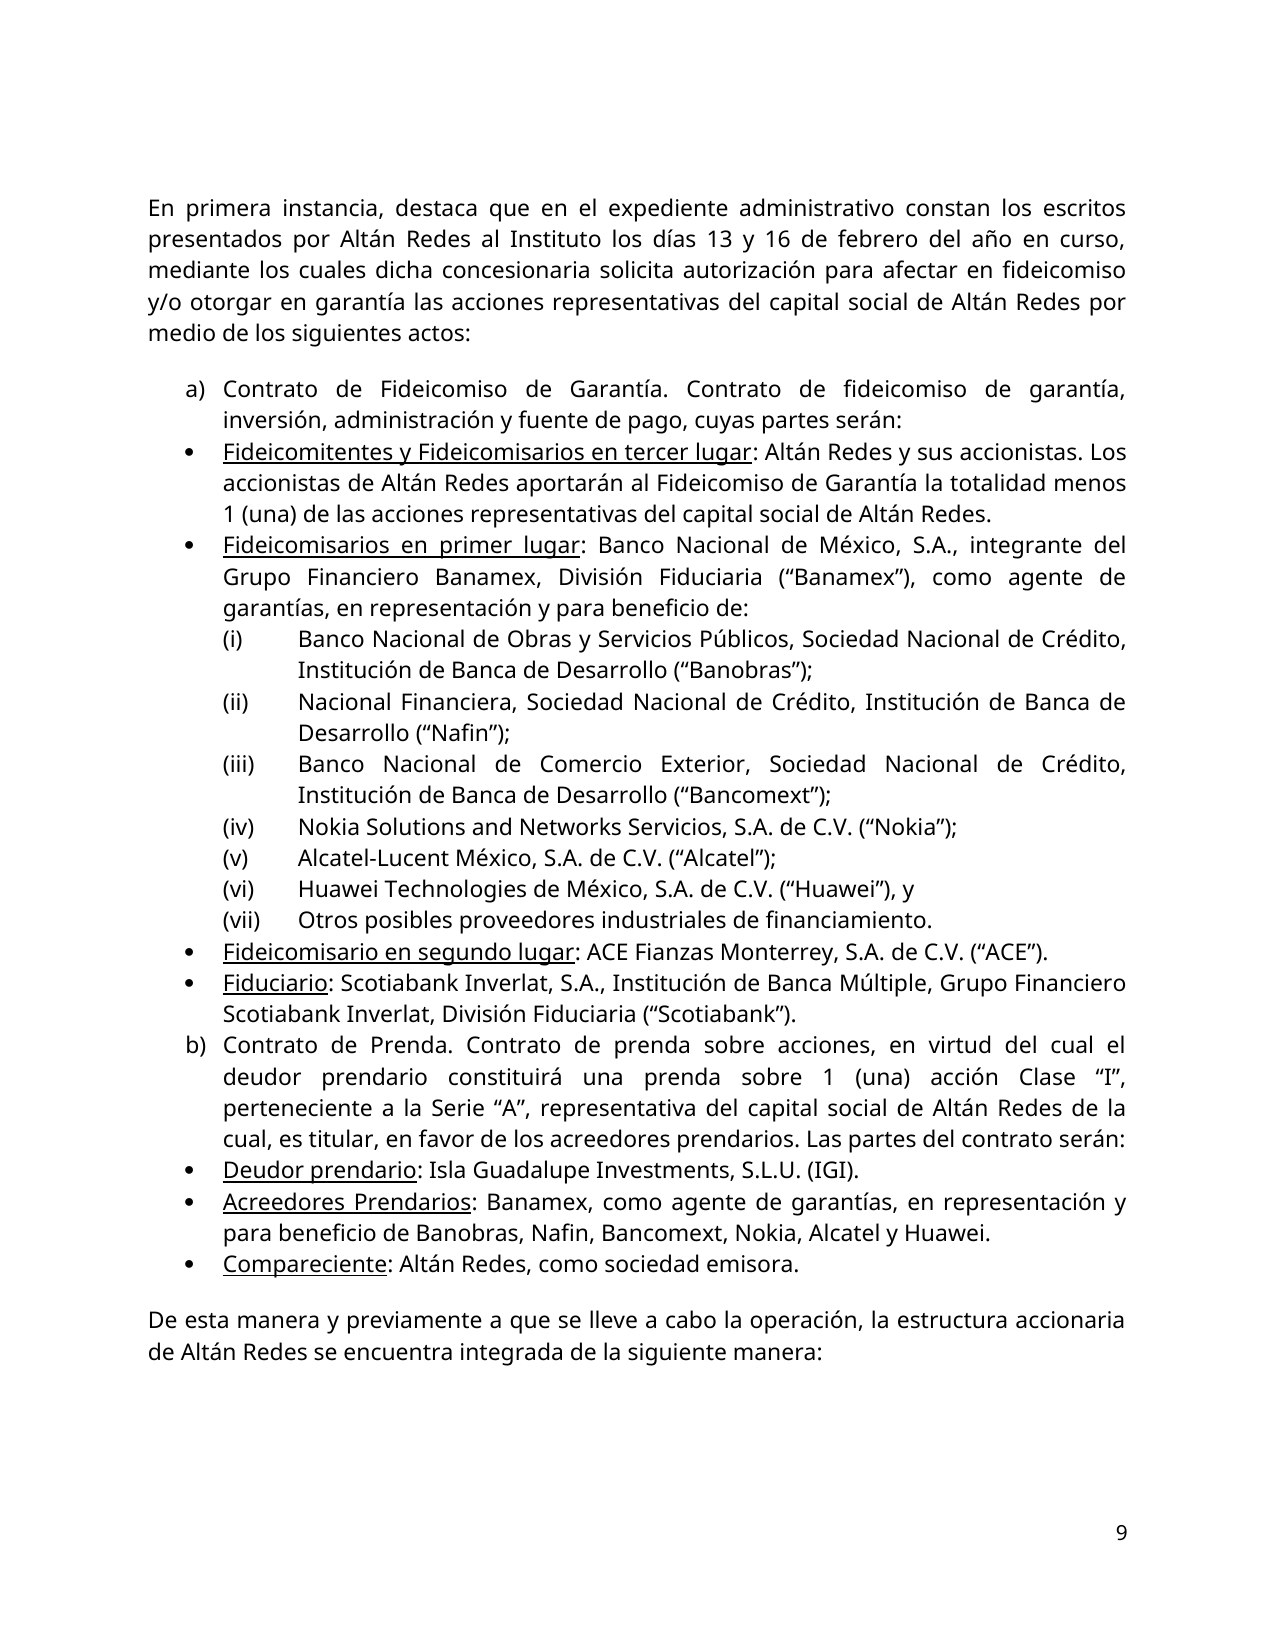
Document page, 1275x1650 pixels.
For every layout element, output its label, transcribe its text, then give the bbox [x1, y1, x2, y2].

list Otros posibles proveedores industriales de financiamiento. [223, 904, 1127, 936]
list Huawei Technologies de México, S.A. de C.V. (“Huawei”), y [223, 873, 1127, 904]
list Contrato de Prenda. Contrato de prenda sobre acciones, en virtud del cual el deudor prendario constituirá una prenda sobre 1 (una) acción Clase “I”, perteneciente a la Serie “A”, representativa del capital social de Altán Redes de la cual, es titular, en favor de los acreedores prendarios. Las partes del contrato serán: [185, 1029, 1127, 1154]
list Fideicomisario en segundo lugar: ACE Fianzas Monterrey, S.A. de C.V. (“ACE”). [185, 936, 1127, 967]
list Contrato de Fideicomiso de Garantía. Contrato de fideicomiso de garantía, inversión, administración y fuente de pago, cuyas partes serán: [185, 373, 1127, 436]
list Fideicomisarios en primer lugar: Banco Nacional de México, S.A., integrante del Grupo Financiero Banamex, División Fiduciaria (“Banamex”), como agente de garantías, en representación y para beneficio de: [185, 529, 1127, 623]
list Acreedores Prendarios: Banamex, como agente de garantías, en representación y para beneficio de Banobras, Nafin, Bancomext, Nokia, Alcatel y Huawei. [185, 1186, 1127, 1248]
list Banco Nacional de Comercio Exterior, Sociedad Nacional de Crédito, Institución de Banca de Desarrollo (“Bancomext”); [223, 748, 1127, 811]
list Alcatel-Lucent México, S.A. de C.V. (“Alcatel”); [223, 842, 1127, 873]
list Deudor prendario: Isla Guadalupe Investments, S.L.U. (IGI). [185, 1154, 1127, 1186]
text De esta manera y previamente a que se lleve a cabo la operación, la estructura accionaria de Altán Redes se encuentra integrada de la siguiente manera: [148, 1304, 1127, 1367]
list Nokia Solutions and Networks Servicios, S.A. de C.V. (“Nokia”); [223, 811, 1127, 842]
list Fiduciario: Scotiabank Inverlat, S.A., Institución de Banca Múltiple, Grupo Financiero Scotiabank Inverlat, División Fiduciaria (“Scotiabank”). [185, 967, 1127, 1029]
text En primera instancia, destaca que en el expediente administrativo constan los escritos presentados por Altán Redes al Instituto los días 13 y 16 de febrero del año en curso, mediante los cuales dicha concesionaria solicita autorización para afectar en fideicomiso y/o otorgar en garantía las acciones representativas del capital social de Altán Redes por medio de los siguientes actos: [148, 192, 1127, 348]
list Fideicomitentes y Fideicomisarios en tercer lugar: Altán Redes y sus accionistas. Los accionistas de Altán Redes aportarán al Fideicomiso de Garantía la totalidad menos 1 (una) de las acciones representativas del capital social de Altán Redes. [185, 436, 1127, 529]
list Compareciente: Altán Redes, como sociedad emisora. [185, 1248, 1127, 1279]
list Banco Nacional de Obras y Servicios Públicos, Sociedad Nacional de Crédito, Institución de Banca de Desarrollo (“Banobras”); [223, 623, 1127, 686]
list Nacional Financiera, Sociedad Nacional de Crédito, Institución de Banca de Desarrollo (“Nafin”); [223, 686, 1127, 748]
